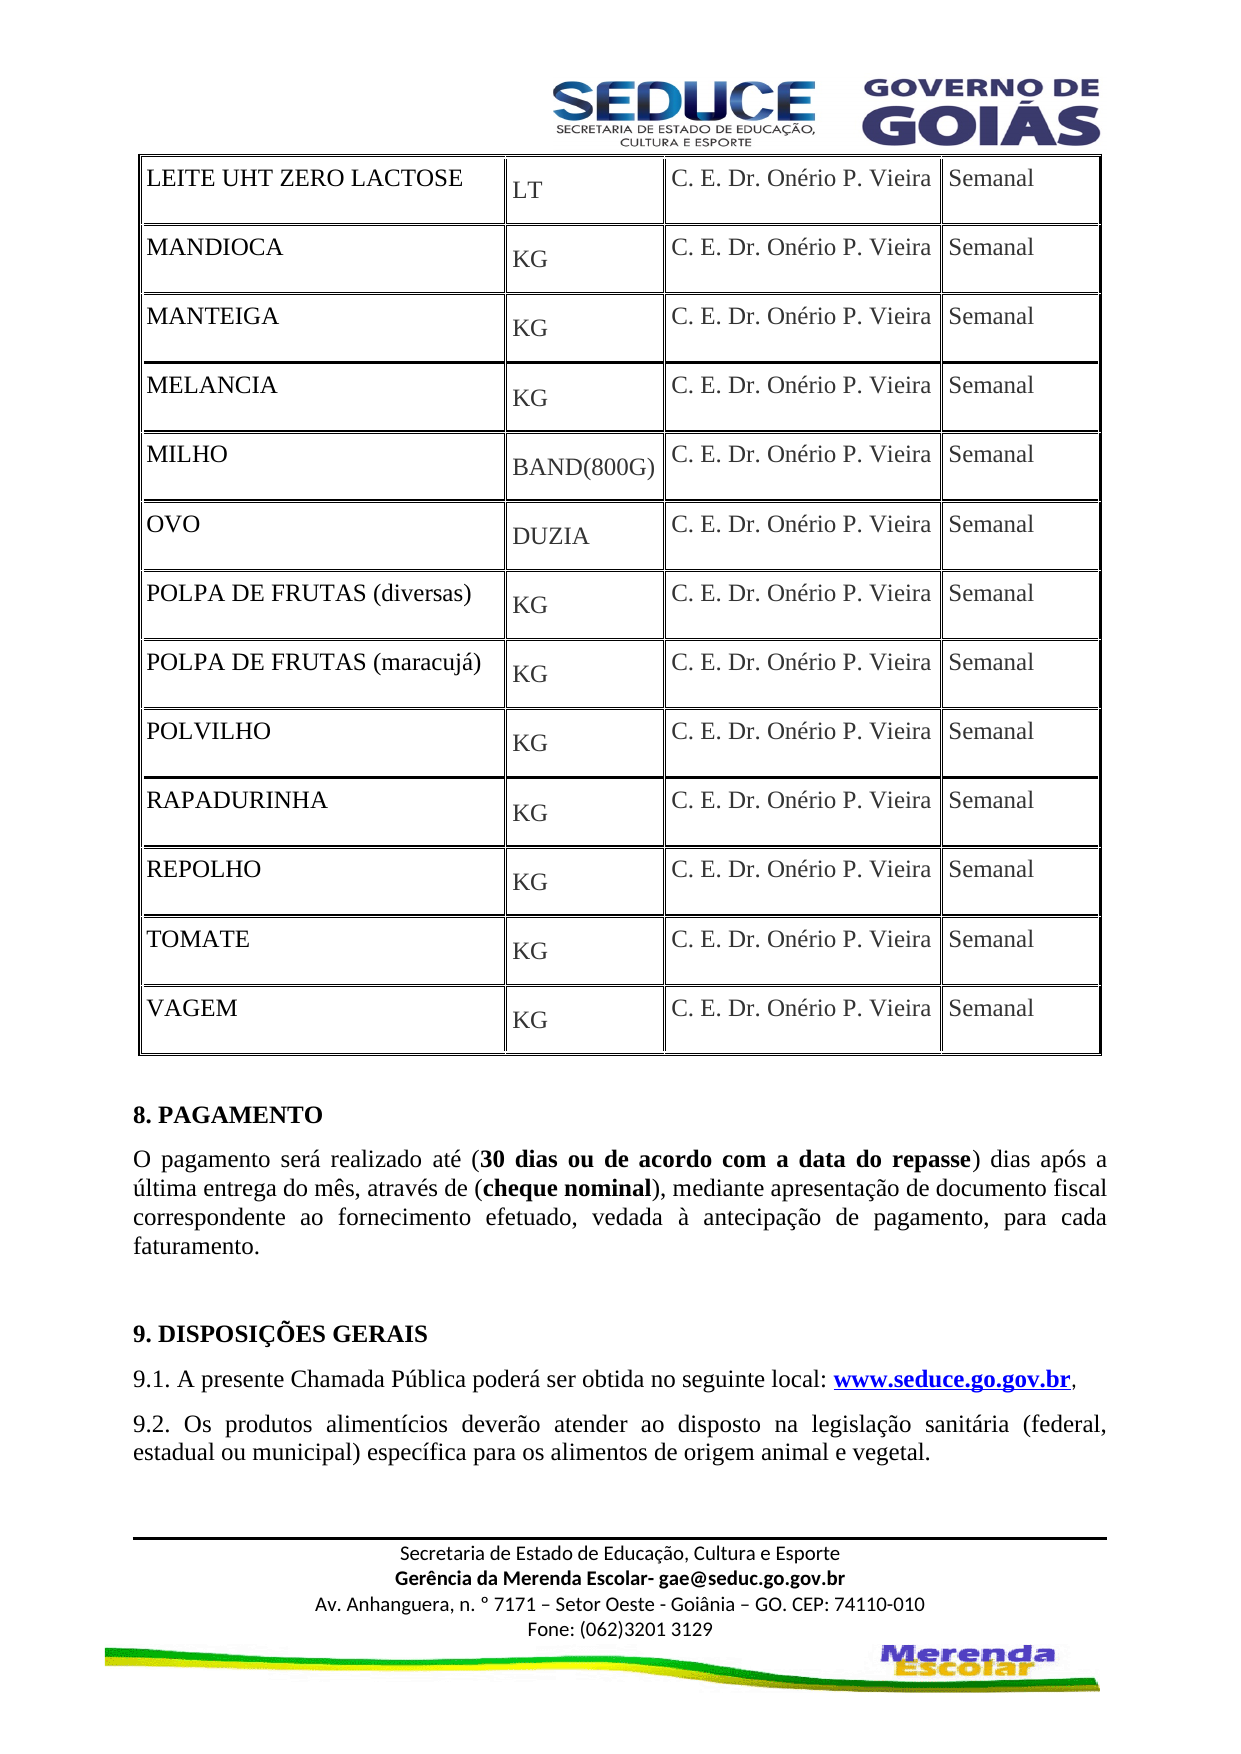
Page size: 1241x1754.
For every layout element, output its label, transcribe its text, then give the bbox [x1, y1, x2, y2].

table_cell POLPA DE FRUTAS (diversas) [142, 569, 504, 638]
table_cell KG [507, 641, 663, 707]
table_cell Semanal [943, 430, 1100, 499]
table_cell MILHO [142, 430, 504, 499]
table_cell KG [507, 710, 663, 776]
table_cell C. E. Dr. Onério P. Vieira [665, 157, 942, 223]
table_cell C. E. Dr. Onério P. Vieira [666, 295, 940, 361]
table_cell KG [507, 295, 663, 361]
table_cell BAND(800G) [507, 434, 663, 499]
table_cell C. E. Dr. Onério P. Vieira [666, 710, 940, 776]
table_cell KG [507, 364, 663, 430]
table_cell Semanal [943, 361, 1099, 430]
table_cell LT [506, 157, 665, 223]
table_cell KG [507, 849, 663, 914]
table_cell Semanal [943, 499, 1100, 568]
table_cell C. E. Dr. Onério P. Vieira [666, 434, 940, 499]
table_cell MANTEIGA [140, 292, 506, 361]
table_cell TOMATE [142, 914, 504, 983]
table_cell Semanal [942, 638, 1101, 707]
table_cell C. E. Dr. Onério P. Vieira [666, 503, 940, 568]
table_cell KG [506, 987, 665, 1053]
table_cell OVO [142, 499, 504, 568]
table_cell C. E. Dr. Onério P. Vieira [666, 849, 940, 914]
table_cell Semanal [942, 223, 1101, 292]
table_cell KG [507, 226, 663, 292]
table_cell Semanal [942, 292, 1101, 361]
text O pagamento será realizado até (30 dias ou de acordo com a data do repasse) dias após a última entrega do mês, através de (cheque nominal), mediante apresentação de documento fiscal correspondente ao fornecimento efetuado, vedada à antecipação de pagamento, para cada faturamento. [133, 1144, 1107, 1259]
table_cell C. E. Dr. Onério P. Vieira [665, 987, 942, 1053]
table_cell LEITE UHT ZERO LACTOSE [142, 157, 506, 223]
table_cell C. E. Dr. Onério P. Vieira [666, 226, 940, 292]
table_cell Semanal [943, 569, 1100, 638]
table_cell RAPADURINHA [142, 776, 504, 845]
text 8. PAGAMENTO [133, 1100, 1107, 1129]
table_cell C. E. Dr. Onério P. Vieira [666, 364, 940, 430]
table_cell KG [507, 918, 663, 983]
table_cell REPOLHO [142, 845, 504, 914]
table_cell POLPA DE FRUTAS (maracujá) [140, 638, 506, 707]
table_cell KG [507, 572, 663, 638]
table_cell C. E. Dr. Onério P. Vieira [666, 572, 940, 638]
table_cell DUZIA [507, 503, 663, 568]
text 9.1. A presente Chamada Pública poderá ser obtida no seguinte local: www.seduce.go.gov.br, [133, 1364, 1107, 1393]
table_cell C. E. Dr. Onério P. Vieira [666, 918, 940, 983]
table_cell Semanal [942, 157, 1099, 223]
table_cell Semanal [943, 845, 1100, 914]
table_cell Semanal [943, 914, 1100, 983]
table_cell Semanal [942, 707, 1101, 776]
table_cell KG [507, 779, 663, 845]
text 9. DISPOSIÇÕES GERAIS [133, 1319, 1107, 1348]
table_cell C. E. Dr. Onério P. Vieira [666, 641, 940, 707]
table_cell MANDIOCA [140, 223, 506, 292]
table_cell MELANCIA [142, 361, 504, 430]
table_cell POLVILHO [140, 707, 506, 776]
text 9.2. Os produtos alimentícios deverão atender ao disposto na legislação sanitária (federal, estadual ou municipal) específica para os alimentos de origem animal e vegetal. [133, 1409, 1107, 1466]
table_cell Semanal [942, 984, 1100, 1053]
table_cell C. E. Dr. Onério P. Vieira [666, 779, 940, 845]
table_cell VAGEM [142, 984, 506, 1053]
table_cell Semanal [943, 776, 1099, 845]
picture [552, 73, 1108, 154]
